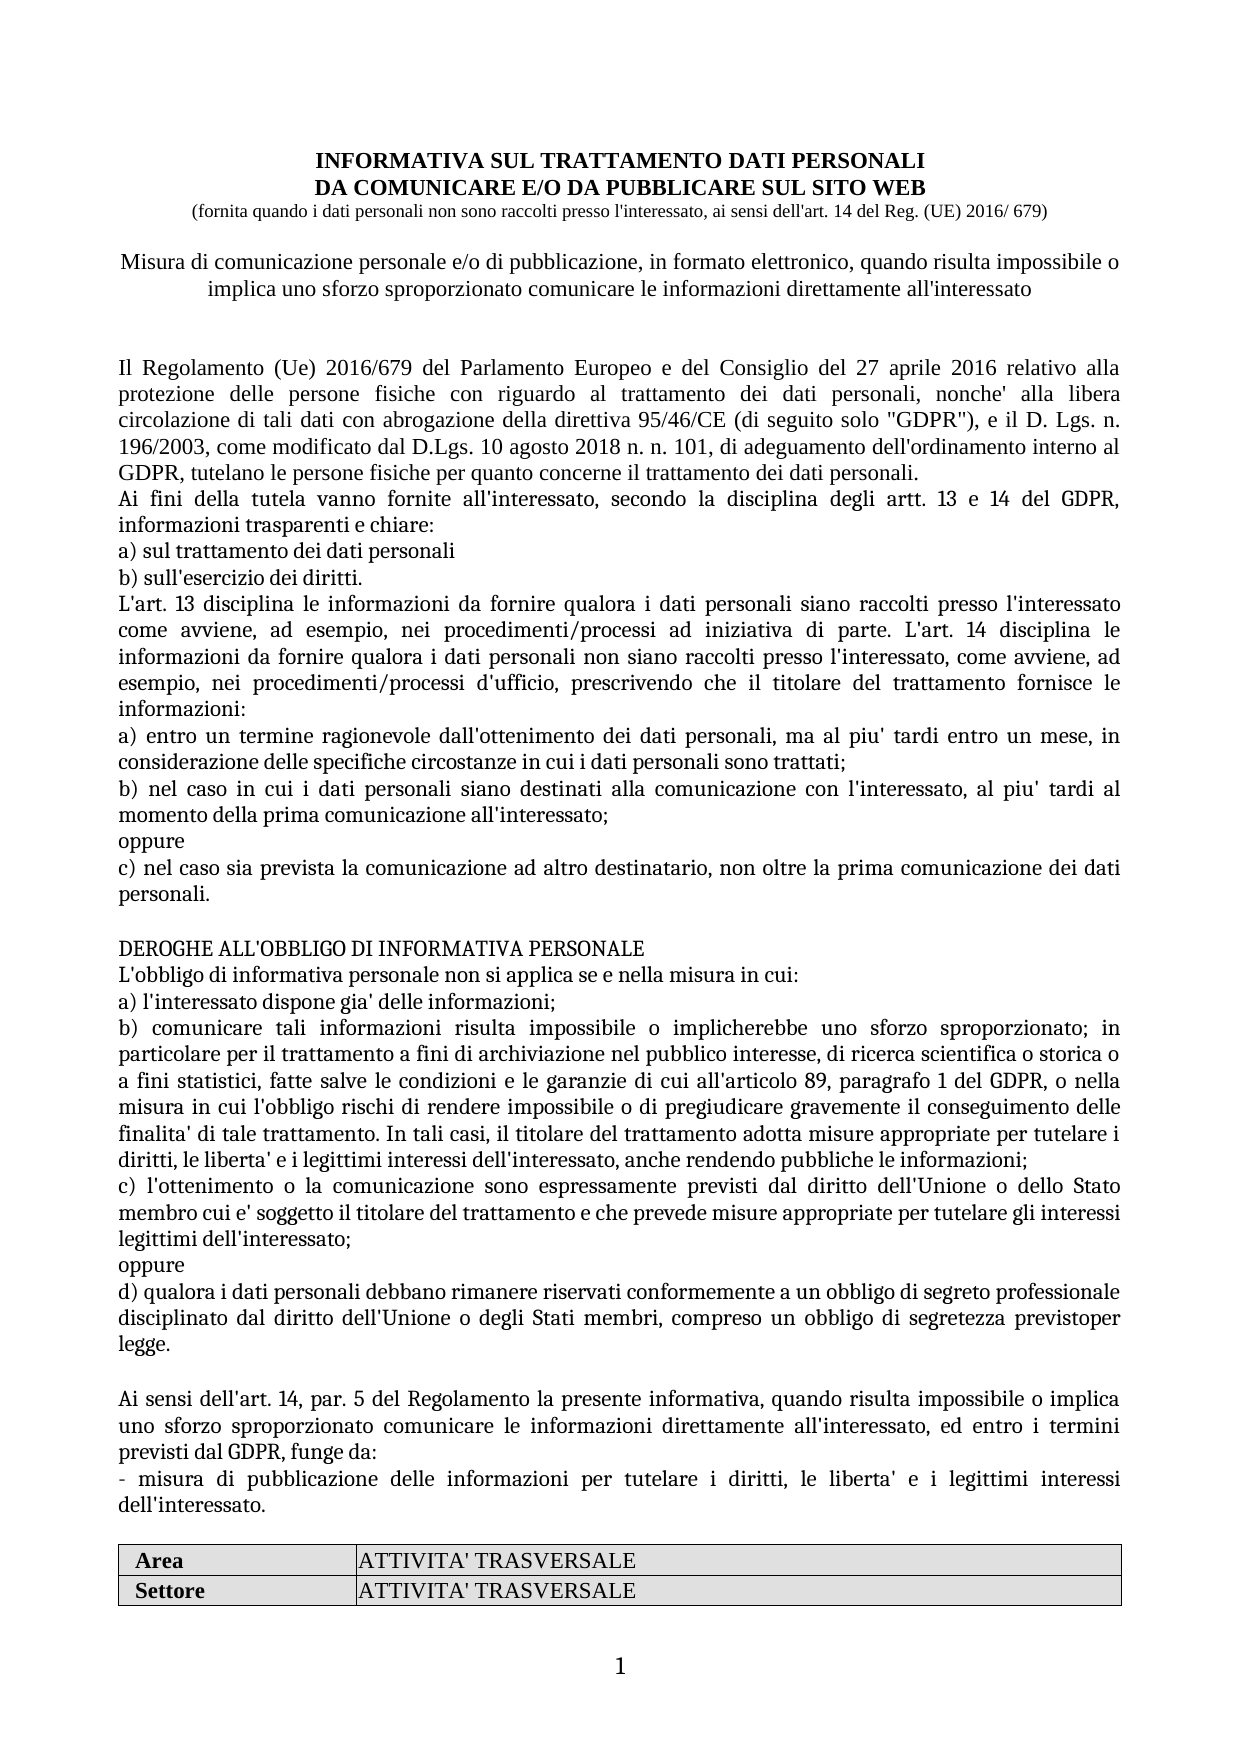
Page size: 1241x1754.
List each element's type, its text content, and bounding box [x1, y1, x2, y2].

table_cell ATTIVITA' TRASVERSALE [357, 1576, 1121, 1605]
text - misura di pubblicazione delle informazioni per tutelare i diritti, le liberta' e i legittimi interessi dell'interessato. [118, 1465, 1122, 1518]
text Misura di comunicazione personale e/o di pubblicazione, in formato elettronico, quando risulta impossibile o implica uno sforzo sproporzionato comunicare le informazioni direttamente all'interessato [118, 248, 1122, 301]
text L'art. 13 disciplina le informazioni da fornire qualora i dati personali siano raccolti presso l'interessato come avviene, ad esempio, nei procedimenti/processi ad iniziativa di parte. L'art. 14 disciplina le informazioni da fornire qualora i dati personali non siano raccolti presso l'interessato, come avviene, ad esempio, nei procedimenti/processi d'ufficio, prescrivendo che il titolare del trattamento fornisce le informazioni: [118, 591, 1122, 723]
table_header ATTIVITA' TRASVERSALE [357, 1545, 1121, 1575]
text INFORMATIVA SUL TRATTAMENTO DATI PERSONALI [118, 148, 1122, 174]
table_cell Settore [119, 1576, 356, 1605]
text Il Regolamento (Ue) 2016/679 del Parlamento Europeo e del Consiglio del 27 aprile 2016 relativo alla protezione delle persone fisiche con riguardo al trattamento dei dati personali, nonche' alla libera circolazione di tali dati con abrogazione della direttiva 95/46/CE (di seguito solo "GDPR"), e il D. Lgs. n. 196/2003, come modificato dal D.Lgs. 10 agosto 2018 n. n. 101, di adeguamento dell'ordinamento interno al GDPR, tutelano le persone fisiche per quanto concerne il trattamento dei dati personali. [118, 354, 1122, 485]
text b) comunicare tali informazioni risulta impossibile o implicherebbe uno sforzo sproporzionato; in particolare per il trattamento a fini di archiviazione nel pubblico interesse, di ricerca scientifica o storica o a fini statistici, fatte salve le condizioni e le garanzie di cui all'articolo 89, paragrafo 1 del GDPR, o nella misura in cui l'obbligo rischi di rendere impossibile o di pregiudicare gravemente il conseguimento delle finalita' di tale trattamento. In tali casi, il titolare del trattamento adotta misure appropriate per tutelare i diritti, le liberta' e i legittimi interessi dell'interessato, anche rendendo pubbliche le informazioni; [118, 1015, 1122, 1173]
text a) entro un termine ragionevole dall'ottenimento dei dati personali, ma al piu' tardi entro un mese, in considerazione delle specifiche circostanze in cui i dati personali sono trattati; [118, 723, 1122, 775]
text c) nel caso sia prevista la comunicazione ad altro destinatario, non oltre la prima comunicazione dei dati personali. [118, 854, 1122, 907]
table_header Area [119, 1545, 356, 1575]
text c) l'ottenimento o la comunicazione sono espressamente previsti dal diritto dell'Unione o dello Stato membro cui e' soggetto il titolare del trattamento e che prevede misure appropriate per tutelare gli interessi legittimi dell'interessato; [118, 1173, 1122, 1252]
text oppure [118, 828, 1122, 854]
text oppure [118, 1252, 1122, 1278]
text d) qualora i dati personali debbano rimanere riservati conformemente a un obbligo di segreto professionale disciplinato dal diritto dell'Unione o degli Stati membri, compreso un obbligo di segretezza previstoper legge. [118, 1278, 1122, 1357]
text a) sul trattamento dei dati personali [118, 538, 1122, 564]
text b) sull'esercizio dei diritti. [118, 564, 1122, 591]
text Ai sensi dell'art. 14, par. 5 del Regolamento la presente informativa, quando risulta impossibile o implica uno sforzo sproporzionato comunicare le informazioni direttamente all'interessato, ed entro i termini previsti dal GDPR, funge da: [118, 1386, 1122, 1465]
text L'obbligo di informativa personale non si applica se e nella misura in cui: [118, 962, 1122, 988]
text a) l'interessato dispone gia' delle informazioni; [118, 988, 1122, 1015]
text b) nel caso in cui i dati personali siano destinati alla comunicazione con l'interessato, al piu' tardi al momento della prima comunicazione all'interessato; [118, 775, 1122, 828]
text DEROGHE ALL'OBBLIGO DI INFORMATIVA PERSONALE [118, 936, 1122, 962]
text (fornita quando i dati personali non sono raccolti presso l'interessato, ai sensi dell'art. 14 del Reg. (UE) 2016/ 679) [118, 200, 1122, 222]
text DA COMUNICARE E/O DA PUBBLICARE SUL SITO WEB [118, 174, 1122, 200]
text Ai fini della tutela vanno fornite all'interessato, secondo la disciplina degli artt. 13 e 14 del GDPR, informazioni trasparenti e chiare: [118, 485, 1122, 538]
